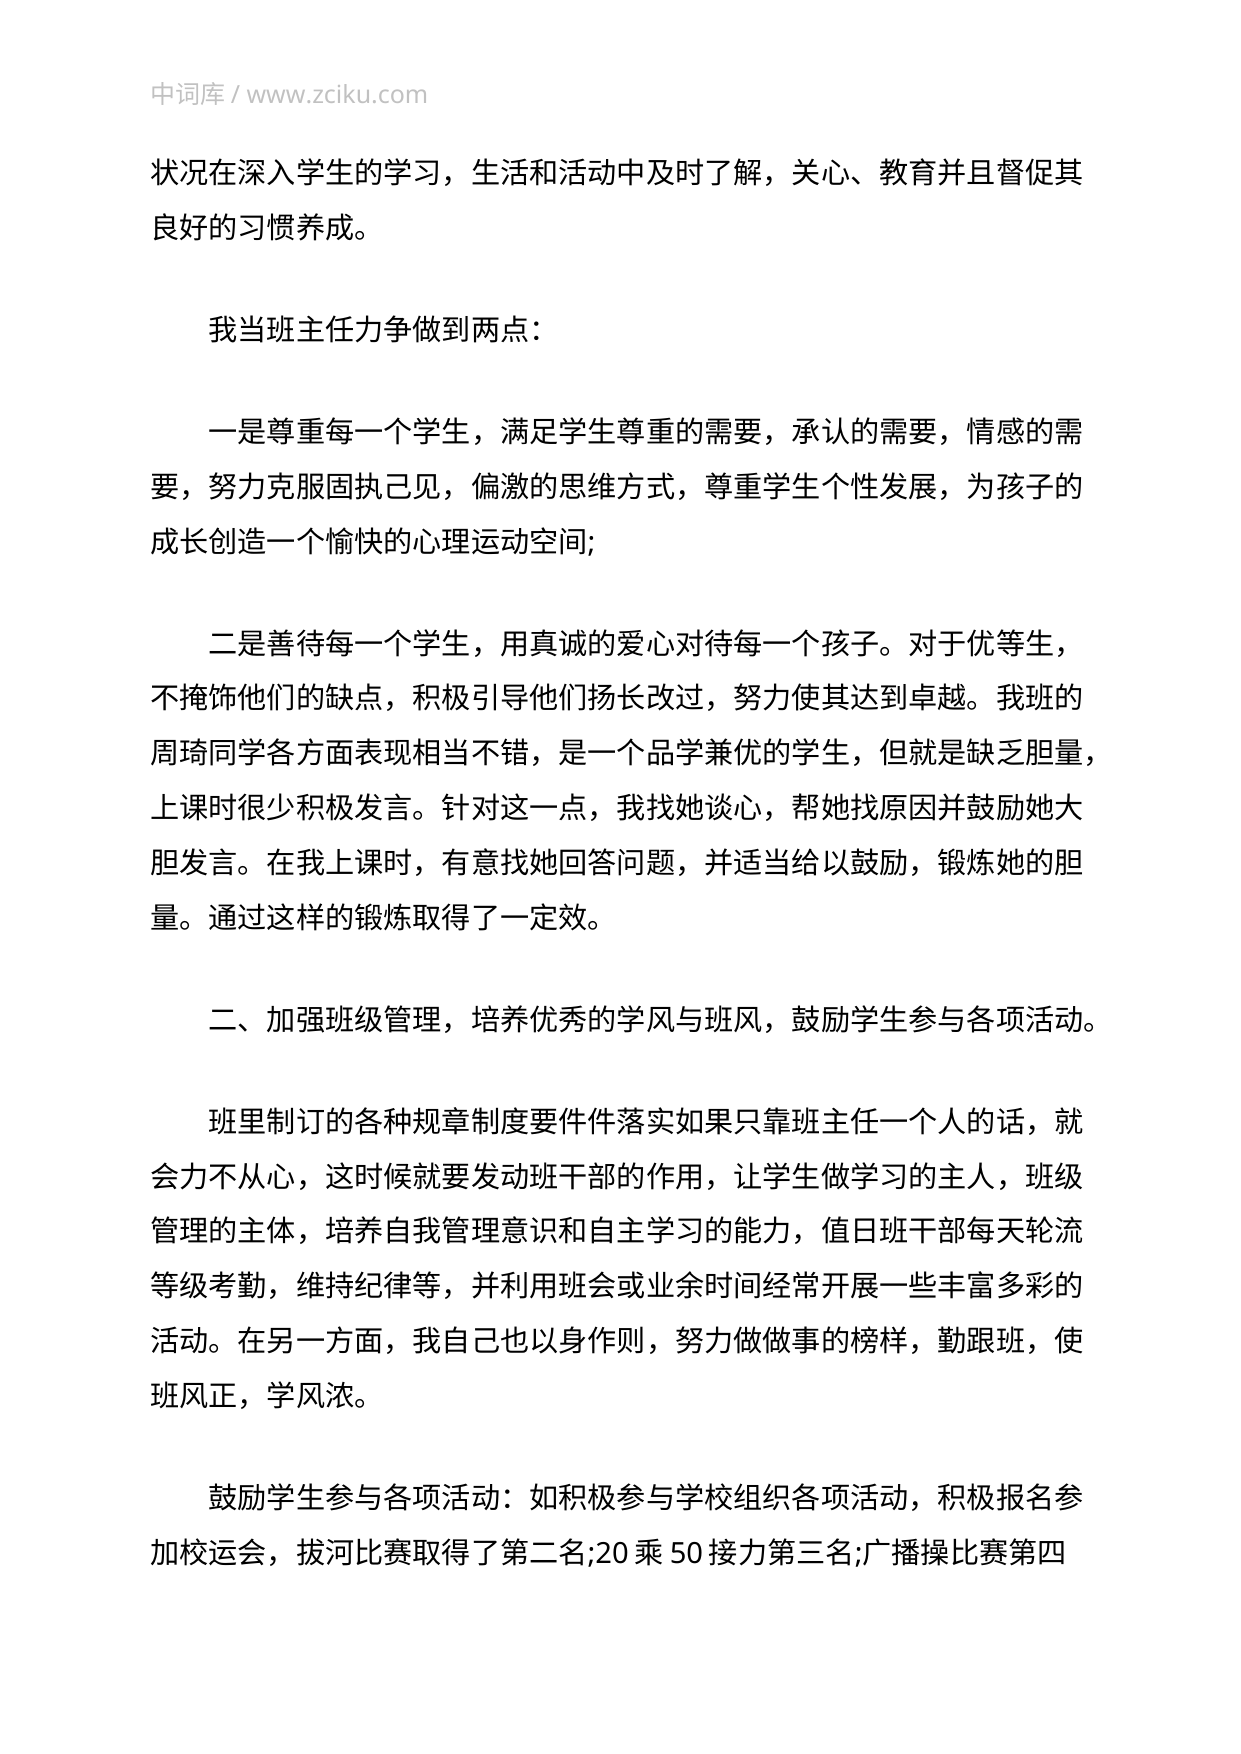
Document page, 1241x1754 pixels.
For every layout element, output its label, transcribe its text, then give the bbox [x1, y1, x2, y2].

text 二、加强班级管理，培养优秀的学风与班风，鼓励学生参与各项活动。 [150, 996, 1090, 1039]
text 班里制订的各种规章制度要件件落实如果只靠班主任一个人的话，就会力不从心，这时候就要发动班干部的作用，让学生做学习的主人，班级管理的主体，培养自我管理意识和自主学习的能力，值日班干部每天轮流等级考勤，维持纪律等，并利用班会或业余时间经常开展一些丰富多彩的活动。在另一方面，我自己也以身作则，努力做做事的榜样，勤跟班，使班风正，学风浓。 [150, 1098, 1090, 1415]
text 二是善待每一个学生，用真诚的爱心对待每一个孩子。对于优等生，不掩饰他们的缺点，积极引导他们扬长改过，努力使其达到卓越。我班的周琦同学各方面表现相当不错，是一个品学兼优的学生，但就是缺乏胆量，上课时很少积极发言。针对这一点，我找她谈心，帮她找原因并鼓励她大胆发言。在我上课时，有意找她回答问题，并适当给以鼓励，锻炼她的胆量。通过这样的锻炼取得了一定效。 [150, 620, 1090, 937]
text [150, 1474, 1090, 1572]
text 我当班主任力争做到两点： [150, 307, 1090, 349]
text 一是尊重每一个学生，满足学生尊重的需要，承认的需要，情感的需要，努力克服固执己见，偏激的思维方式，尊重学生个性发展，为孩子的成长创造一个愉快的心理运动空间; [150, 408, 1090, 561]
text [150, 150, 1090, 247]
